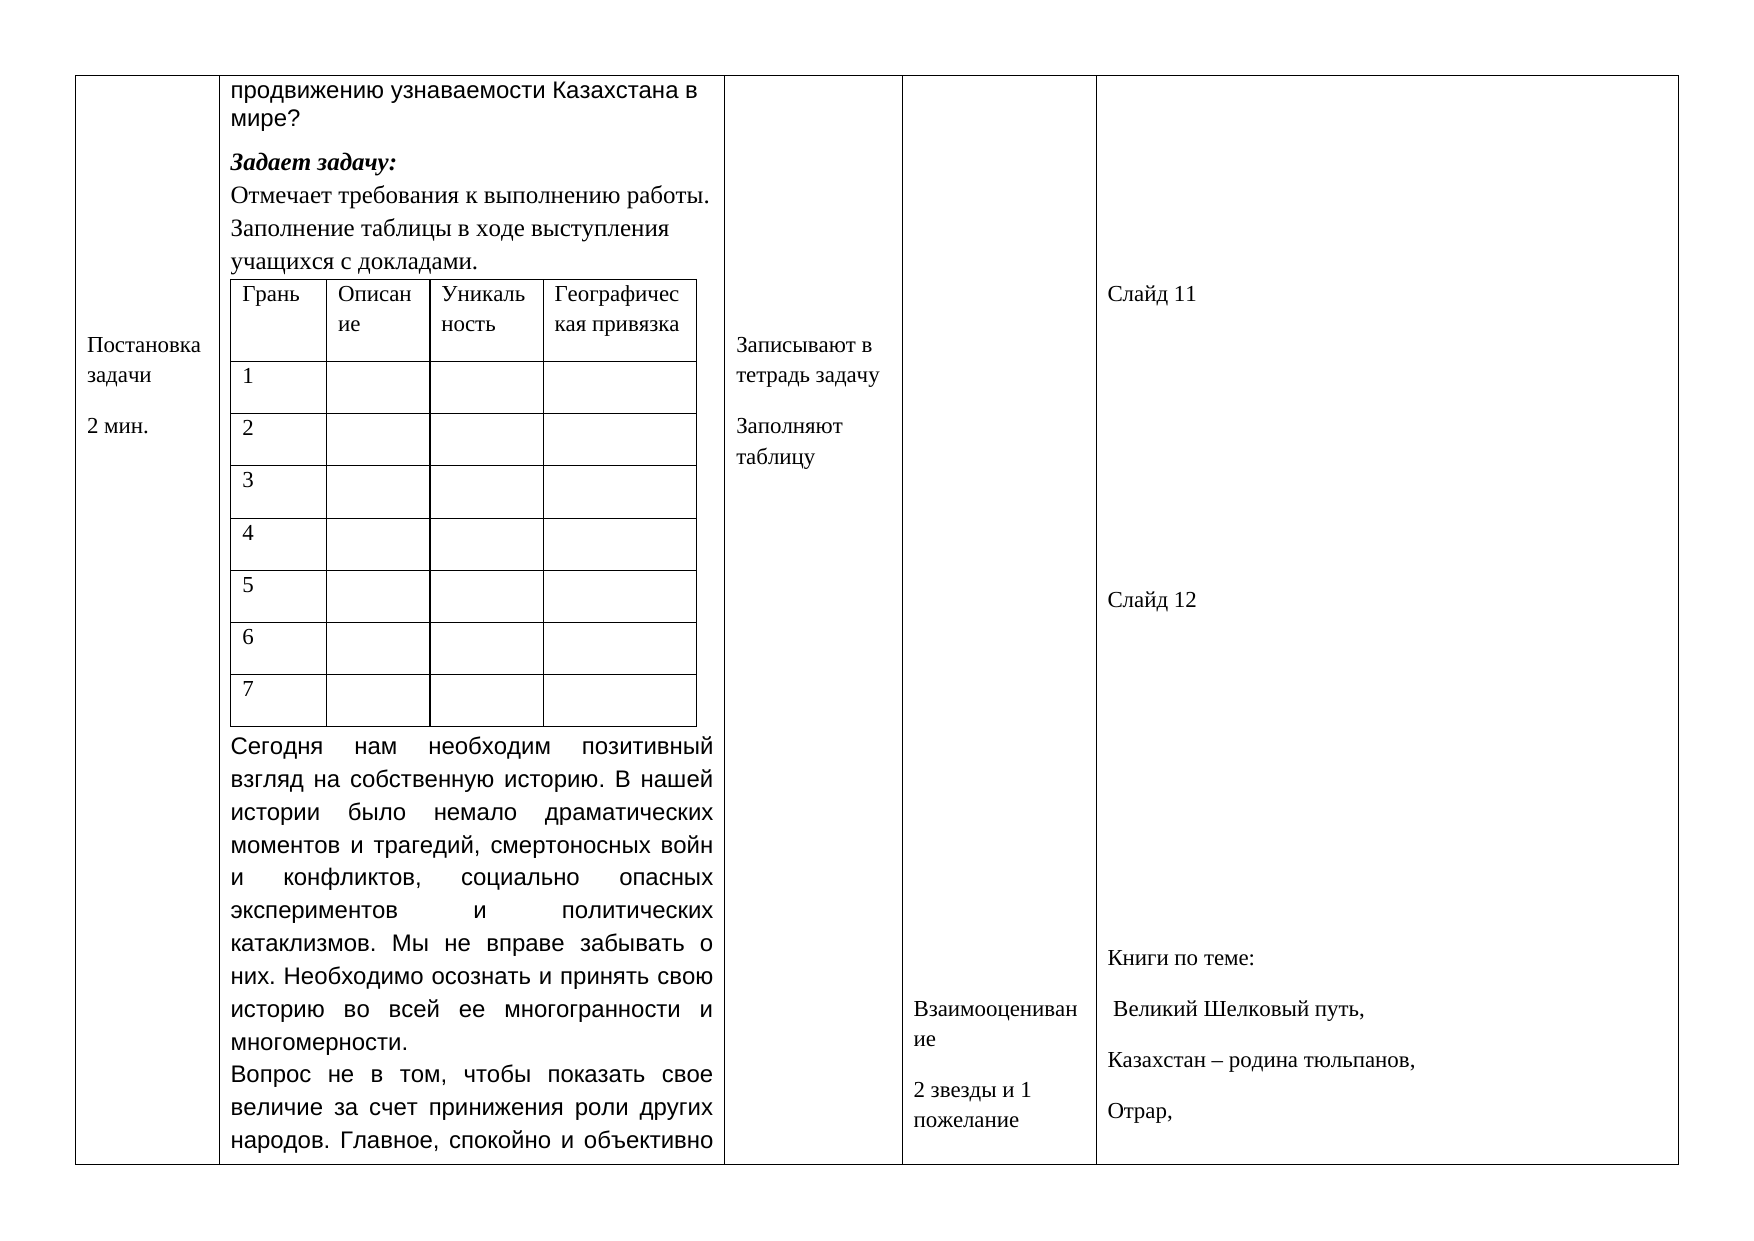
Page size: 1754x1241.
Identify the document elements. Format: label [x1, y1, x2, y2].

table_cell [1097, 76, 1678, 1164]
table_cell [220, 76, 724, 1164]
table_cell [903, 76, 1096, 1164]
table_cell [76, 76, 219, 1164]
table_cell [725, 76, 902, 1164]
